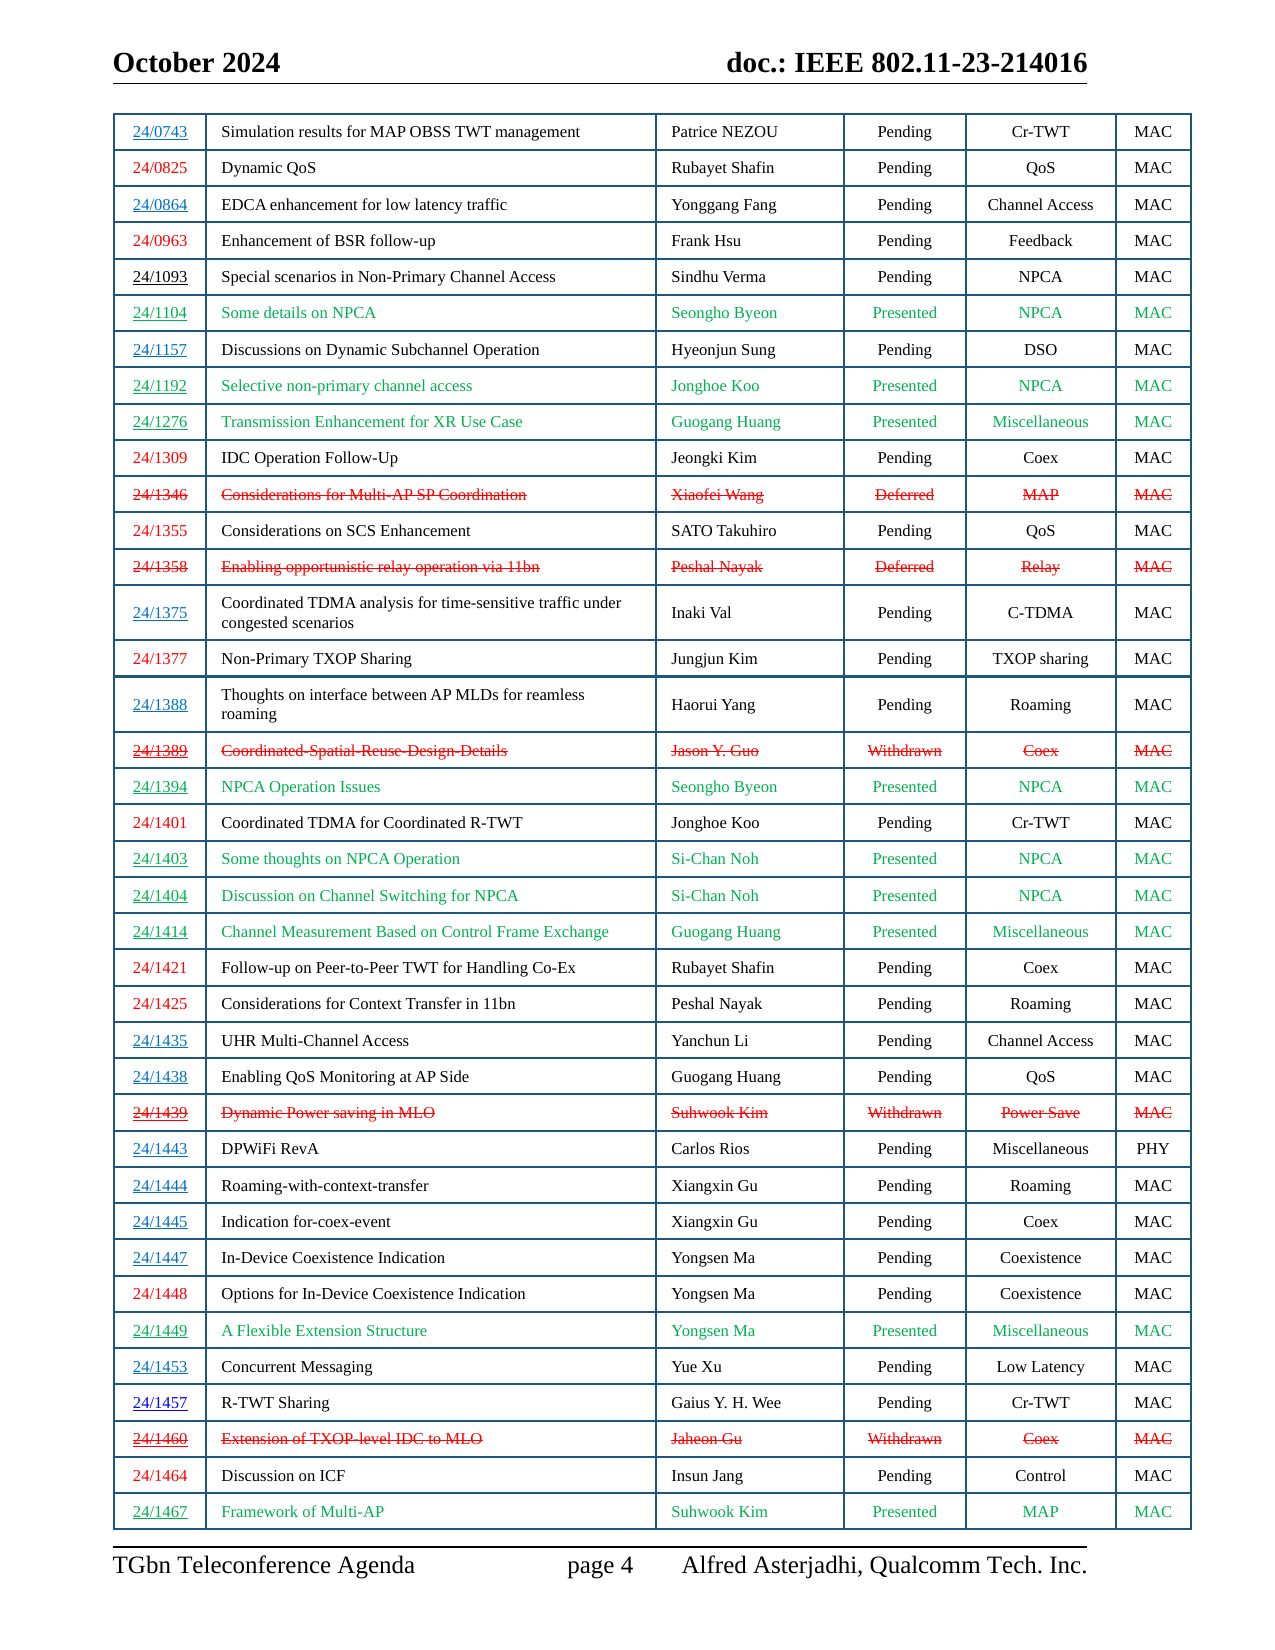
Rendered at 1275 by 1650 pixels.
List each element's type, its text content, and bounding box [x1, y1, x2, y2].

table_cell 24/1447 [115, 1240, 205, 1274]
table_cell Pending [845, 805, 965, 839]
table_cell Pending [845, 641, 965, 675]
table_cell Considerations for Multi-AP SP Coordination [207, 477, 655, 511]
table_cell 24/0743 [115, 115, 205, 149]
table_cell QoS [967, 513, 1115, 547]
table_cell MAC [1117, 769, 1190, 803]
table_cell MAC [1117, 115, 1190, 149]
table_cell Pending [845, 1168, 965, 1202]
table_cell Deferred [845, 550, 965, 584]
table_cell 24/1388 [115, 678, 205, 731]
table_cell 24/1449 [115, 1313, 205, 1347]
table_cell MAC [1117, 1422, 1190, 1456]
table_cell Coordinated TDMA for Coordinated R-TWT [207, 805, 655, 839]
table_cell NPCA Operation Issues [207, 769, 655, 803]
table_cell C-TDMA [967, 586, 1115, 639]
table_cell Cr-TWT [967, 115, 1115, 149]
table_cell MAC [1117, 878, 1190, 912]
table_cell Peshal Nayak [657, 987, 843, 1021]
table_cell Dynamic QoS [207, 151, 655, 185]
table_cell 24/1438 [115, 1059, 205, 1093]
table_cell Low Latency [967, 1349, 1115, 1383]
table_cell 24/1375 [115, 586, 205, 639]
table_cell MAC [1117, 987, 1190, 1021]
table_cell Follow-up on Peer-to-Peer TWT for Handling Co-Ex [207, 950, 655, 984]
table_cell Withdrawn [845, 1095, 965, 1129]
table_cell Xiangxin Gu [657, 1204, 843, 1238]
table_cell Miscellaneous [967, 1132, 1115, 1166]
table_cell Seongho Byeon [657, 296, 843, 330]
table_cell Feedback [967, 223, 1115, 257]
table_cell Discussion on Channel Switching for NPCA [207, 878, 655, 912]
table_cell Relay [967, 550, 1115, 584]
table_cell Withdrawn [845, 1422, 965, 1456]
table_cell Considerations for Context Transfer in 11bn [207, 987, 655, 1021]
table_cell Roaming [967, 1168, 1115, 1202]
table_cell 24/1093 [115, 260, 205, 294]
table_cell MAC [1117, 1240, 1190, 1274]
table_cell NPCA [967, 842, 1115, 876]
table_cell MAC [1117, 1059, 1190, 1093]
table_cell A Flexible Extension Structure [207, 1313, 655, 1347]
table_cell Insun Jang [657, 1458, 843, 1492]
table_cell MAC [1117, 441, 1190, 475]
table_cell MAC [1117, 368, 1190, 402]
table_cell 24/1448 [115, 1277, 205, 1311]
table_cell Carlos Rios [657, 1132, 843, 1166]
table_cell Selective non-primary channel access [207, 368, 655, 402]
table_cell Pending [845, 332, 965, 366]
table_cell Yongsen Ma [657, 1240, 843, 1274]
table_cell Miscellaneous [967, 405, 1115, 439]
table_cell Pending [845, 1349, 965, 1383]
table_cell R-TWT Sharing [207, 1385, 655, 1419]
table_cell Coordinated TDMA analysis for time-sensitive traffic under congested scenarios [207, 586, 655, 639]
table_cell Pending [845, 441, 965, 475]
table_cell Hyeonjun Sung [657, 332, 843, 366]
table_cell 24/1403 [115, 842, 205, 876]
table_cell Presented [845, 878, 965, 912]
table_cell Presented [845, 405, 965, 439]
table_cell DSO [967, 332, 1115, 366]
table_cell Coex [967, 441, 1115, 475]
table_cell MAC [1117, 332, 1190, 366]
table_cell Roaming [967, 678, 1115, 731]
table_cell QoS [967, 1059, 1115, 1093]
table_cell QoS [967, 151, 1115, 185]
table_cell MAC [1117, 151, 1190, 185]
table_cell Enabling opportunistic relay operation via 11bn [207, 550, 655, 584]
table_cell 24/0825 [115, 151, 205, 185]
table_cell Roaming [967, 987, 1115, 1021]
table_cell Channel Access [967, 187, 1115, 221]
table_cell MAC [1117, 513, 1190, 547]
table_cell MAC [1117, 405, 1190, 439]
table_cell Pending [845, 586, 965, 639]
table_cell Yongsen Ma [657, 1313, 843, 1347]
table_cell Simulation results for MAP OBSS TWT management [207, 115, 655, 149]
table_cell Framework of Multi-AP [207, 1494, 655, 1528]
table_cell NPCA [967, 296, 1115, 330]
table_cell Pending [845, 1059, 965, 1093]
table_cell Patrice NEZOU [657, 115, 843, 149]
table_cell Jungjun Kim [657, 641, 843, 675]
table_cell MAC [1117, 550, 1190, 584]
table_cell Jonghoe Koo [657, 368, 843, 402]
table_cell Frank Hsu [657, 223, 843, 257]
table_cell MAC [1117, 1494, 1190, 1528]
table_cell Discussion on ICF [207, 1458, 655, 1492]
table_cell MAC [1117, 223, 1190, 257]
table_cell PHY [1117, 1132, 1190, 1166]
table_cell Coexistence [967, 1240, 1115, 1274]
table_cell Withdrawn [845, 733, 965, 767]
table_cell MAC [1117, 477, 1190, 511]
table_cell Xiaofei Wang [657, 477, 843, 511]
table_cell 24/1453 [115, 1349, 205, 1383]
table_cell 24/1421 [115, 950, 205, 984]
table_cell Si-Chan Noh [657, 878, 843, 912]
table_cell Indication for-coex-event [207, 1204, 655, 1238]
table_cell Non-Primary TXOP Sharing [207, 641, 655, 675]
table_cell Special scenarios in Non-Primary Channel Access [207, 260, 655, 294]
table_cell Yue Xu [657, 1349, 843, 1383]
table_cell Miscellaneous [967, 1313, 1115, 1347]
table_cell Rubayet Shafin [657, 151, 843, 185]
table_cell Guogang Huang [657, 405, 843, 439]
table_cell MAC [1117, 1313, 1190, 1347]
table_cell MAC [1117, 586, 1190, 639]
table_cell MAC [1117, 678, 1190, 731]
table_cell Xiangxin Gu [657, 1168, 843, 1202]
table_cell Some thoughts on NPCA Operation [207, 842, 655, 876]
table_cell 24/1104 [115, 296, 205, 330]
table_cell Deferred [845, 477, 965, 511]
table_cell 24/1355 [115, 513, 205, 547]
table_cell Pending [845, 1458, 965, 1492]
table_cell Coex [967, 1204, 1115, 1238]
table_cell Rubayet Shafin [657, 950, 843, 984]
table_cell 24/1346 [115, 477, 205, 511]
table_cell 24/1460 [115, 1422, 205, 1456]
table_cell Pending [845, 223, 965, 257]
table_cell Pending [845, 1240, 965, 1274]
table_cell EDCA enhancement for low latency traffic [207, 187, 655, 221]
table_cell Presented [845, 769, 965, 803]
table_cell Pending [845, 1385, 965, 1419]
table_cell NPCA [967, 878, 1115, 912]
table_cell Coordinated-Spatial-Reuse-Design-Details [207, 733, 655, 767]
table_cell Some details on NPCA [207, 296, 655, 330]
table_cell Miscellaneous [967, 914, 1115, 948]
table_cell MAC [1117, 1023, 1190, 1057]
table_cell MAC [1117, 1095, 1190, 1129]
table_cell Enabling QoS Monitoring at AP Side [207, 1059, 655, 1093]
table_cell 24/1401 [115, 805, 205, 839]
table_cell 24/1464 [115, 1458, 205, 1492]
table_cell Pending [845, 260, 965, 294]
table_cell Yanchun Li [657, 1023, 843, 1057]
table_cell 24/1425 [115, 987, 205, 1021]
table_cell Pending [845, 950, 965, 984]
table_cell TXOP sharing [967, 641, 1115, 675]
table_cell 24/1358 [115, 550, 205, 584]
table_cell Yongsen Ma [657, 1277, 843, 1311]
table_cell Presented [845, 914, 965, 948]
table_cell Presented [845, 296, 965, 330]
table_cell Options for In-Device Coexistence Indication [207, 1277, 655, 1311]
table_cell 24/0963 [115, 223, 205, 257]
table_cell MAC [1117, 1385, 1190, 1419]
table_cell Pending [845, 115, 965, 149]
table_cell Thoughts on interface between AP MLDs for reamless roaming [207, 678, 655, 731]
table_cell 24/1445 [115, 1204, 205, 1238]
table_cell MAC [1117, 914, 1190, 948]
table_cell Concurrent Messaging [207, 1349, 655, 1383]
table_cell 24/1435 [115, 1023, 205, 1057]
table_cell Jaheon Gu [657, 1422, 843, 1456]
table_cell Peshal Nayak [657, 550, 843, 584]
table_cell Pending [845, 151, 965, 185]
table_cell Pending [845, 678, 965, 731]
table_cell 24/1457 [115, 1385, 205, 1419]
table_cell Roaming-with-context-transfer [207, 1168, 655, 1202]
table_cell Channel Measurement Based on Control Frame Exchange [207, 914, 655, 948]
table_cell 24/1443 [115, 1132, 205, 1166]
table_cell MAC [1117, 296, 1190, 330]
table_cell Cr-TWT [967, 1385, 1115, 1419]
table_cell Suhwook Kim [657, 1095, 843, 1129]
table_cell 24/1394 [115, 769, 205, 803]
table_cell Coex [967, 733, 1115, 767]
table_cell Transmission Enhancement for XR Use Case [207, 405, 655, 439]
table_cell Presented [845, 368, 965, 402]
table_cell Pending [845, 1277, 965, 1311]
table_cell Pending [845, 987, 965, 1021]
table_cell Jonghoe Koo [657, 805, 843, 839]
table_cell Enhancement of BSR follow-up [207, 223, 655, 257]
table_cell MAP [967, 477, 1115, 511]
table_cell Channel Access [967, 1023, 1115, 1057]
table_cell DPWiFi RevA [207, 1132, 655, 1166]
table_cell Pending [845, 513, 965, 547]
table_cell MAC [1117, 641, 1190, 675]
table_cell Guogang Huang [657, 914, 843, 948]
table_cell Sindhu Verma [657, 260, 843, 294]
table_cell Presented [845, 842, 965, 876]
table_cell Seongho Byeon [657, 769, 843, 803]
table_cell In-Device Coexistence Indication [207, 1240, 655, 1274]
table_cell Considerations on SCS Enhancement [207, 513, 655, 547]
table_cell 24/1439 [115, 1095, 205, 1129]
table_cell Coex [967, 1422, 1115, 1456]
table_cell Cr-TWT [967, 805, 1115, 839]
table_cell SATO Takuhiro [657, 513, 843, 547]
table_cell MAC [1117, 1277, 1190, 1311]
table_cell Extension of TXOP-level IDC to MLO [207, 1422, 655, 1456]
table_cell Yonggang Fang [657, 187, 843, 221]
table_cell Presented [845, 1313, 965, 1347]
table_cell 24/1192 [115, 368, 205, 402]
table_cell 24/1276 [115, 405, 205, 439]
table_cell Control [967, 1458, 1115, 1492]
table_cell Pending [845, 1204, 965, 1238]
table_cell IDC Operation Follow-Up [207, 441, 655, 475]
table_cell MAC [1117, 260, 1190, 294]
table_cell MAC [1117, 950, 1190, 984]
table_cell MAP [967, 1494, 1115, 1528]
table_cell MAC [1117, 1349, 1190, 1383]
table_cell Si-Chan Noh [657, 842, 843, 876]
table_cell Coex [967, 950, 1115, 984]
table_cell Presented [845, 1494, 965, 1528]
table_cell Suhwook Kim [657, 1494, 843, 1528]
table_cell 24/1404 [115, 878, 205, 912]
table_cell MAC [1117, 1204, 1190, 1238]
table_cell 24/0864 [115, 187, 205, 221]
table_cell 24/1467 [115, 1494, 205, 1528]
table_cell Guogang Huang [657, 1059, 843, 1093]
table_cell Pending [845, 1023, 965, 1057]
table_cell Coexistence [967, 1277, 1115, 1311]
table_cell 24/1309 [115, 441, 205, 475]
table_cell Jason Y. Guo [657, 733, 843, 767]
table_cell Pending [845, 1132, 965, 1166]
table_cell MAC [1117, 805, 1190, 839]
table_cell Gaius Y. H. Wee [657, 1385, 843, 1419]
table_cell Haorui Yang [657, 678, 843, 731]
table_cell Jeongki Kim [657, 441, 843, 475]
table_cell 24/1377 [115, 641, 205, 675]
table_cell NPCA [967, 368, 1115, 402]
table_cell Pending [845, 187, 965, 221]
table_cell UHR Multi-Channel Access [207, 1023, 655, 1057]
table_cell 24/1157 [115, 332, 205, 366]
table_cell MAC [1117, 733, 1190, 767]
table_cell MAC [1117, 842, 1190, 876]
table_cell Power Save [967, 1095, 1115, 1129]
table_cell NPCA [967, 260, 1115, 294]
table_cell 24/1444 [115, 1168, 205, 1202]
table_cell Inaki Val [657, 586, 843, 639]
table_cell Dynamic Power saving in MLO [207, 1095, 655, 1129]
table_cell 24/1414 [115, 914, 205, 948]
table_cell NPCA [967, 769, 1115, 803]
table_cell MAC [1117, 1168, 1190, 1202]
table_cell Discussions on Dynamic Subchannel Operation [207, 332, 655, 366]
table_cell 24/1389 [115, 733, 205, 767]
table_cell MAC [1117, 1458, 1190, 1492]
table_cell MAC [1117, 187, 1190, 221]
